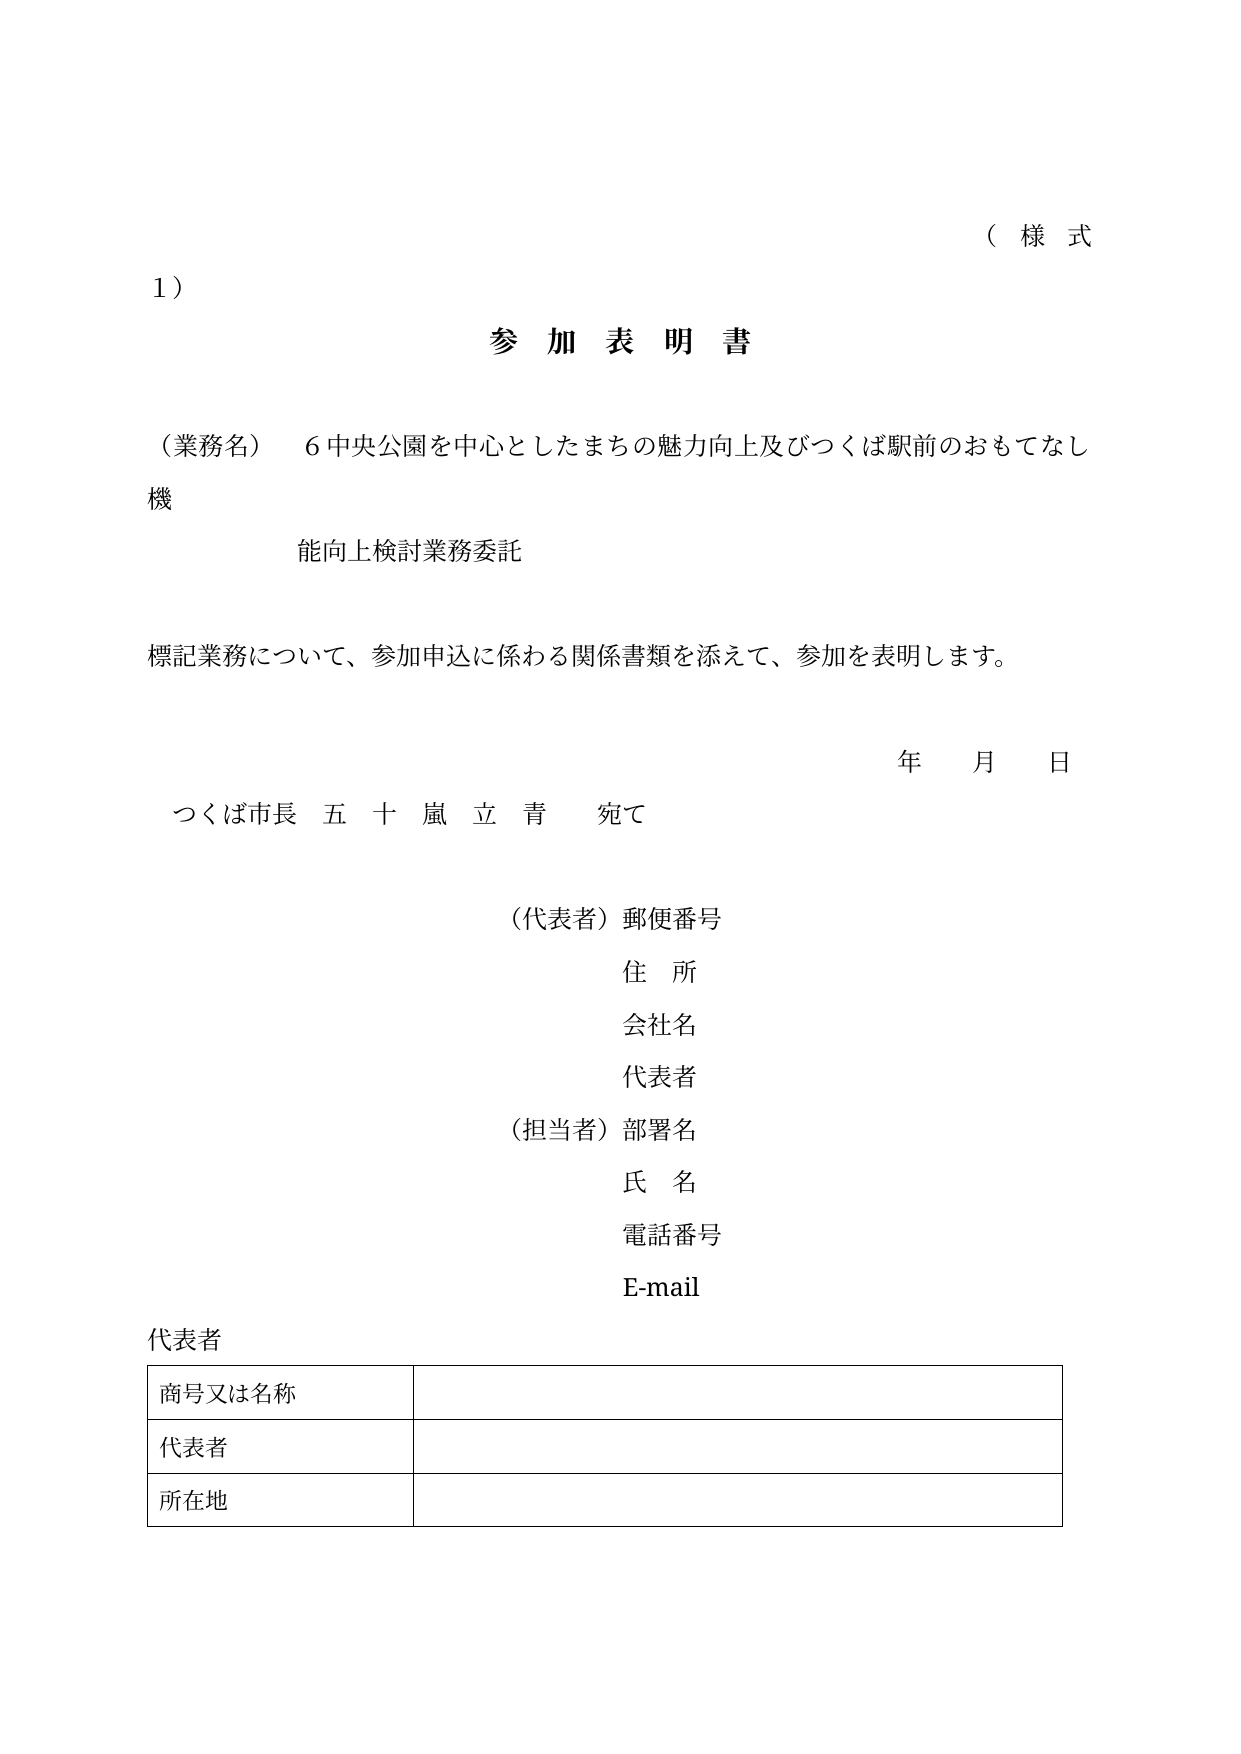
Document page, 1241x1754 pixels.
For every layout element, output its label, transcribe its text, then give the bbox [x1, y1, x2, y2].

text 代表者 [148, 1313, 1092, 1365]
text （業務名） ６中央公園を中心としたまちの魅力向上及びつくば駅前のおもてなし機 [148, 418, 1092, 523]
text 標記業務について、参加申込に係わる関係書類を添えて、参加を表明します。 [148, 629, 1092, 681]
text 住 所 [148, 944, 1092, 997]
table_cell [414, 1420, 1062, 1472]
text 会社名 [148, 997, 1092, 1049]
text つくば市長 五 十 嵐 立 青 宛て [148, 787, 1092, 839]
text 氏 名 [148, 1155, 1092, 1207]
text （代表者）郵便番号 [148, 892, 1092, 944]
table_cell 代表者 [148, 1420, 413, 1472]
table_header [414, 1366, 1062, 1419]
text 電話番号 [148, 1207, 1092, 1260]
text （担当者）部署名 [148, 1102, 1092, 1155]
text 代表者 [148, 1049, 1092, 1102]
text E-mail [148, 1260, 1092, 1313]
table_cell 所在地 [148, 1474, 413, 1526]
table_header 商号又は名称 [148, 1366, 413, 1419]
text 能向上検討業務委託 [148, 523, 1092, 576]
text （様式１） [148, 208, 1092, 313]
text 年 月 日 [148, 734, 1092, 787]
table_cell [414, 1474, 1062, 1526]
text 参 加 表 明 書 [148, 313, 1092, 366]
